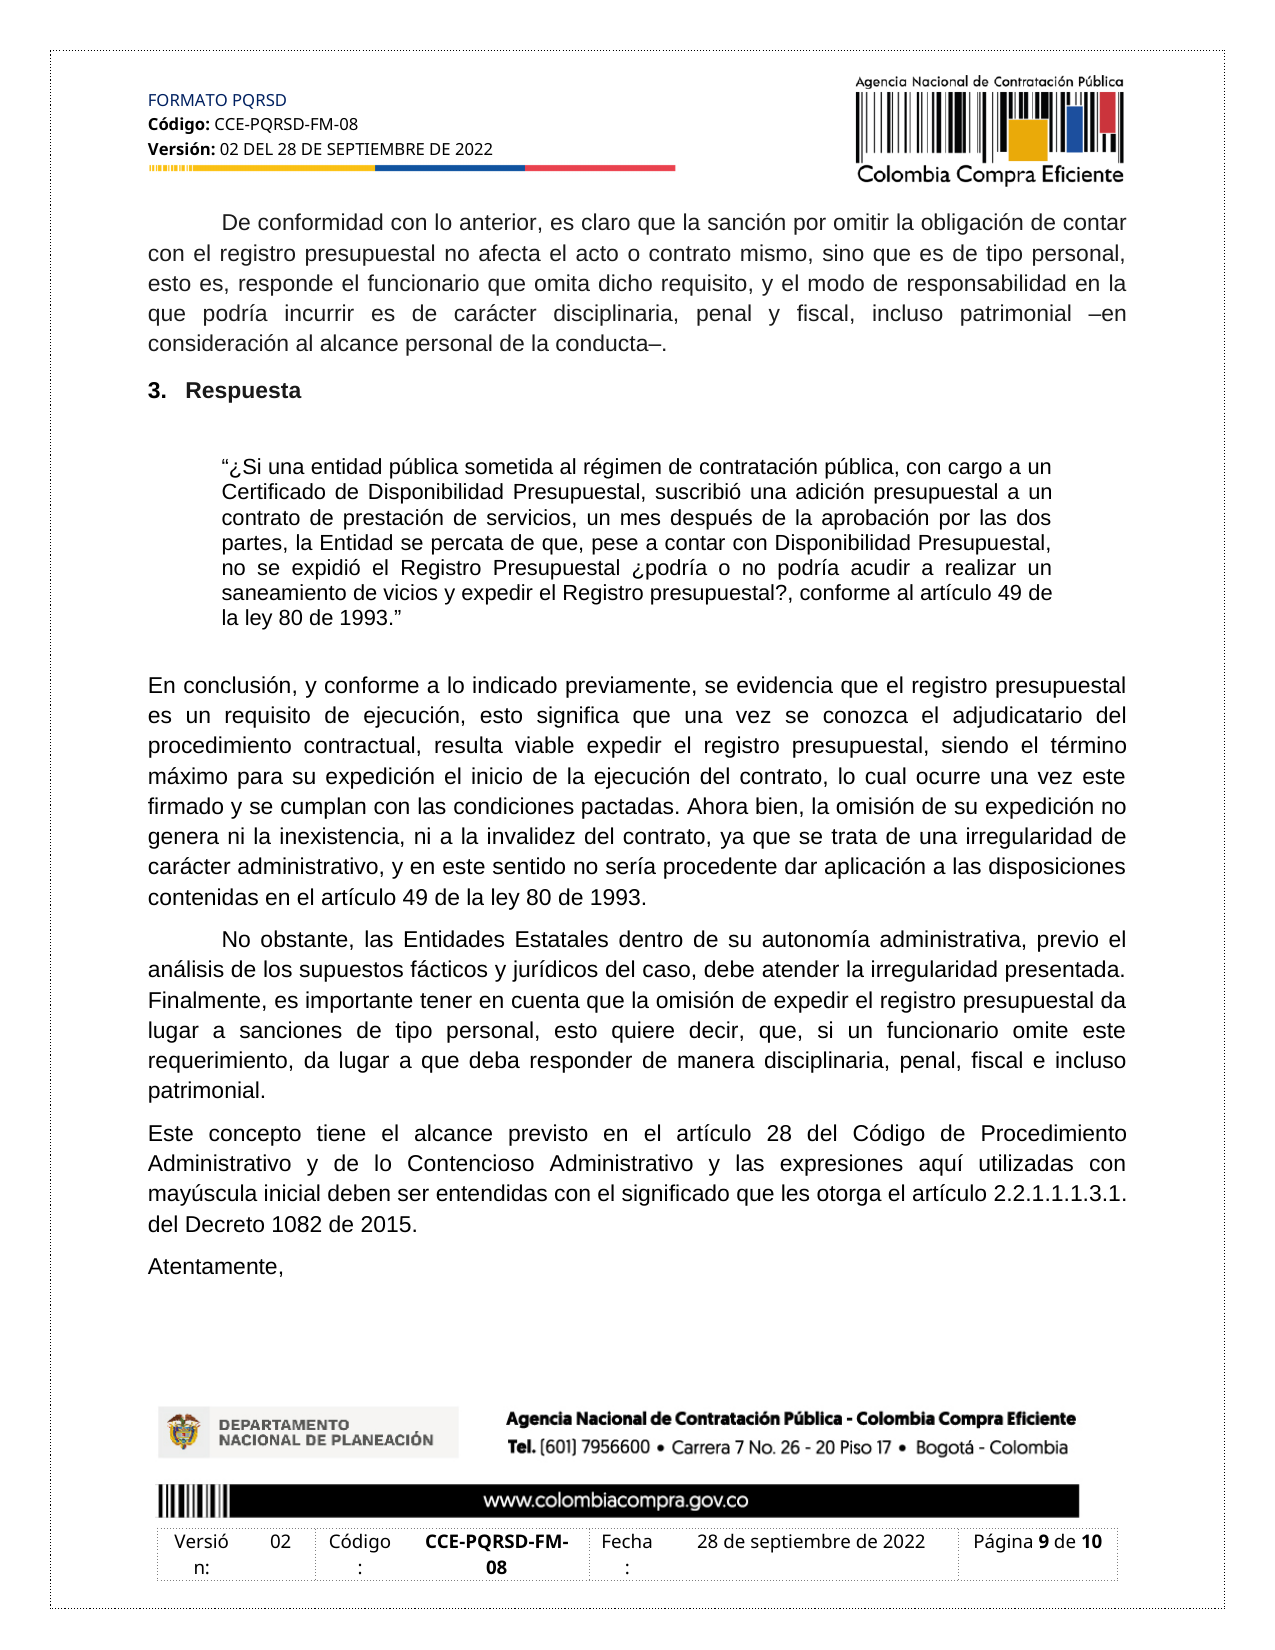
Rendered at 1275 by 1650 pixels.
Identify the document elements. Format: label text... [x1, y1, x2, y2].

text De conformidad con lo anterior, es claro que la sanción por omitir la obligación de contar con el registro presupuestal no afecta el acto o contrato mismo, sino que es de tipo personal, esto es, responde el funcionario que omita dicho requisito, y el modo de responsabilidad en la que podría incurrir es de carácter disciplinaria, penal y fiscal, incluso patrimonial –en consideración al alcance personal de la conducta–. [148, 209, 1127, 356]
text No obstante, las Entidades Estatales dentro de su autonomía administrativa, previo el análisis de los supuestos fácticos y jurídicos del caso, debe atender la irregularidad presentada. Finalmente, es importante tener en cuenta que la omisión de expedir el registro presupuestal da lugar a sanciones de tipo personal, esto quiere decir, que, si un funcionario omite este requerimiento, da lugar a que deba responder de manera disciplinaria, penal, fiscal e incluso patrimonial. [148, 926, 1127, 1103]
text “¿Si una entidad pública sometida al régimen de contratación pública, con cargo a un Certificado de Disponibilidad Presupuestal, suscribió una adición presupuestal a un contrato de prestación de servicios, un mes después de la aprobación por las dos partes, la Entidad se percata de que, pese a contar con Disponibilidad Presupuestal, no se expidió el Registro Presupuestal ¿podría o no podría acudir a realizar un saneamiento de vicios y expedir el Registro presupuestal?, conforme al artículo 49 de la ley 80 de 1993.” [221, 454, 1053, 631]
text En conclusión, y conforme a lo indicado previamente, se evidencia que el registro presupuestal es un requisito de ejecución, esto significa que una vez se conozca el adjudicatario del procedimiento contractual, resulta viable expedir el registro presupuestal, siendo el término máximo para su expedición el inicio de la ejecución del contrato, lo cual ocurre una vez este firmado y se cumplan con las condiciones pactadas. Ahora bien, la omisión de su expedición no genera ni la inexistencia, ni a la invalidez del contrato, ya que se trata de una irregularidad de carácter administrativo, y en este sentido no sería procedente dar aplicación a las disposiciones contenidas en el artículo 49 de la ley 80 de 1993. [148, 672, 1127, 910]
picture [147, 1381, 1090, 1528]
text Este concepto tiene el alcance previsto en el artículo 28 del Código de Procedimiento Administrativo y de lo Contencioso Administrativo y las expresiones aquí utilizadas con mayúscula inicial deben ser entendidas con el significado que les otorga el artículo 2.2.1.1.1.3.1. del Decreto 1082 de 2015. [148, 1120, 1127, 1237]
picture [147, 160, 679, 174]
list Respuesta [148, 377, 1127, 403]
text Atentamente, [148, 1253, 1127, 1279]
picture [855, 75, 1128, 187]
